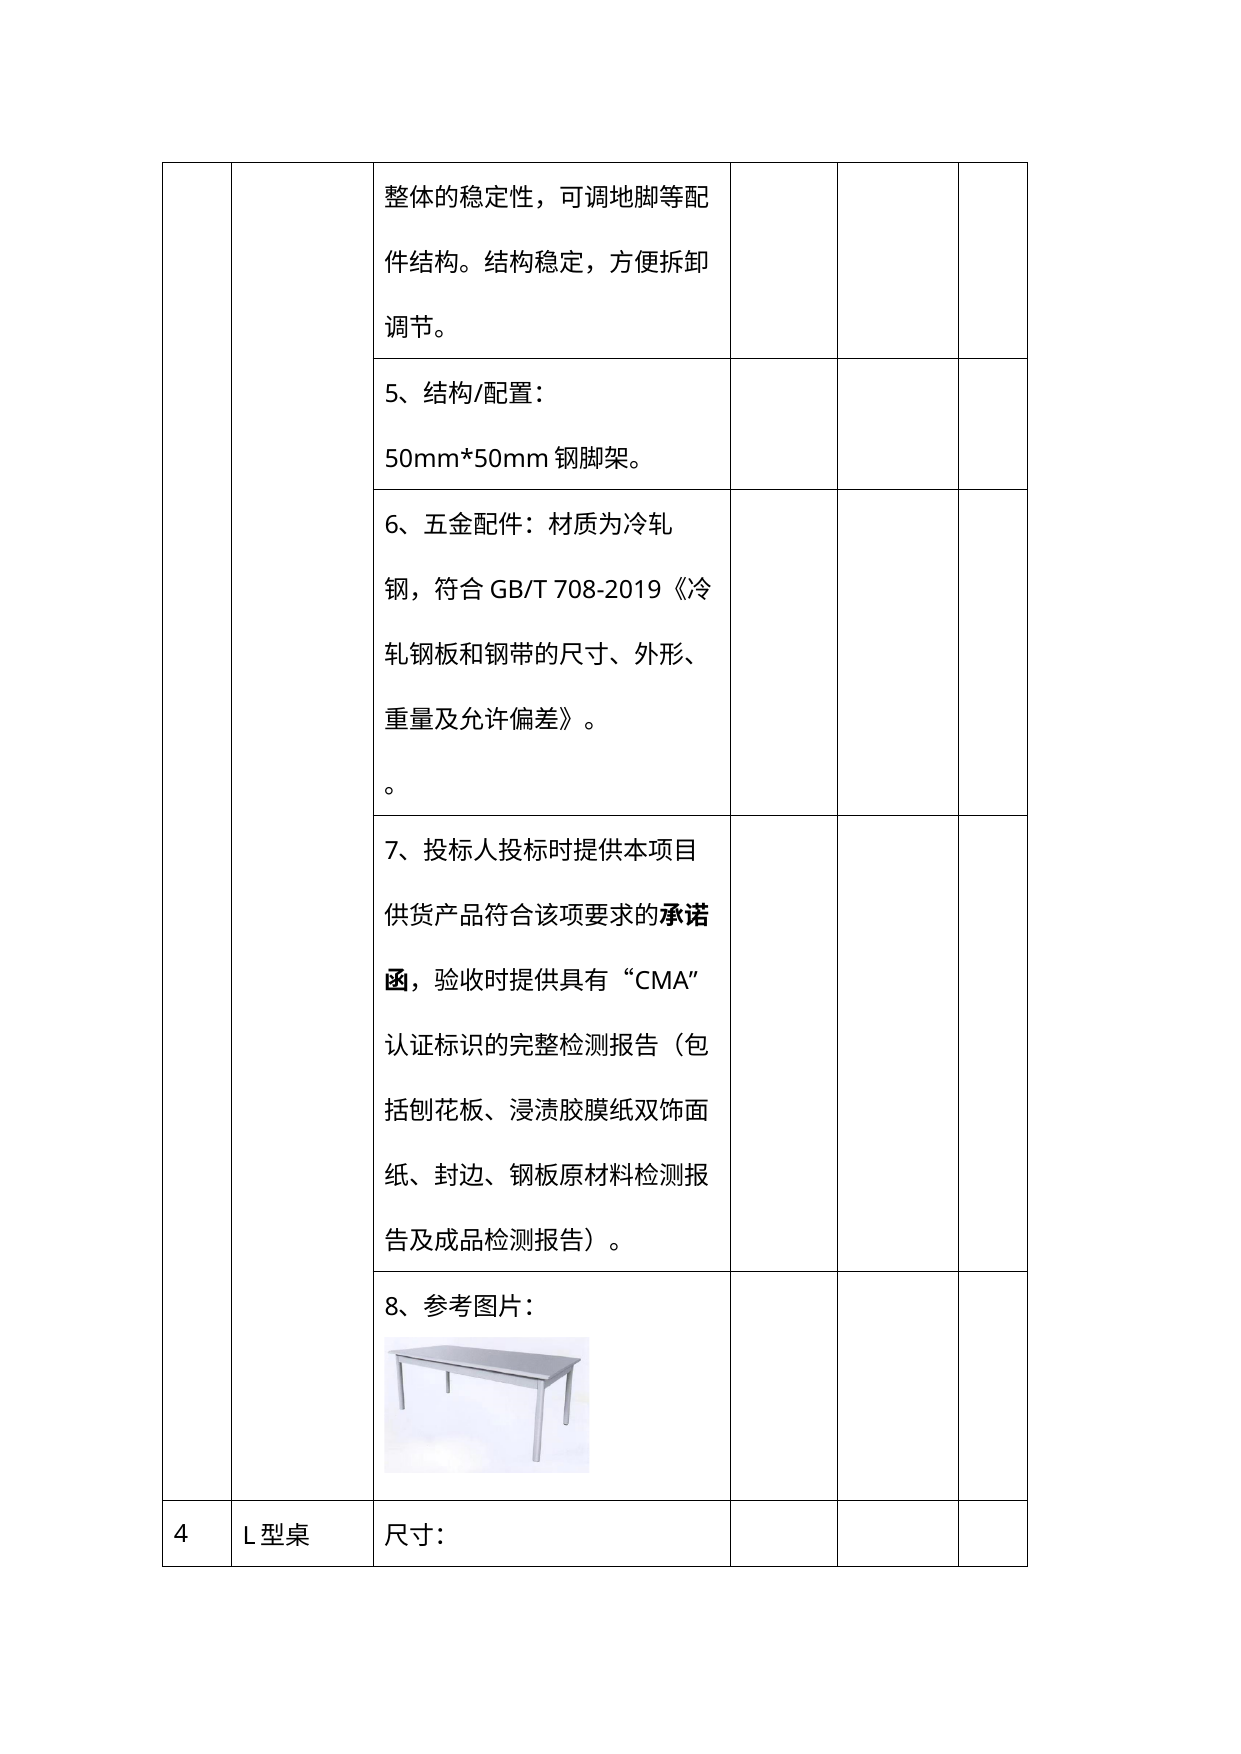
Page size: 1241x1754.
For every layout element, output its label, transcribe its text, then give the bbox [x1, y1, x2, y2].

table_cell [838, 1272, 958, 1500]
table_cell [731, 1501, 837, 1566]
table_cell 6、五金配件：材质为冷轧钢，符合GB/T 708-2019《冷轧钢板和钢带的尺寸、外形、重量及允许偏差》。 。 [374, 490, 730, 815]
table_cell [838, 816, 958, 1271]
table_cell [731, 490, 837, 815]
table_cell 4 [163, 1501, 231, 1566]
table_cell [838, 359, 958, 489]
table_cell [959, 1501, 1027, 1566]
table_cell [959, 163, 1027, 358]
table_cell [959, 490, 1027, 815]
picture [384, 1337, 590, 1473]
table_cell 5、结构/配置：50mm*50mm钢脚架。 [374, 359, 730, 489]
table_cell [731, 359, 837, 489]
table_cell [959, 1272, 1027, 1500]
table_cell [838, 1501, 958, 1566]
table_cell [959, 359, 1027, 489]
table_cell [731, 1272, 837, 1500]
table_cell [838, 490, 958, 815]
table_cell 7、投标人投标时提供本项目供货产品符合该项要求的承诺函，验收时提供具有“CMA”认证标识的完整检测报告（包括刨花板、浸渍胶膜纸双饰面纸、封边、钢板原材料检测报告及成品检测报告）。 [374, 816, 730, 1271]
table_cell [731, 816, 837, 1271]
table_cell [731, 163, 837, 358]
table_cell 8、参考图片： [374, 1272, 730, 1500]
table_cell L型桌 [232, 1501, 373, 1566]
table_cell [374, 163, 730, 358]
table_cell [959, 816, 1027, 1271]
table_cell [374, 1501, 730, 1566]
table_cell [838, 163, 958, 358]
